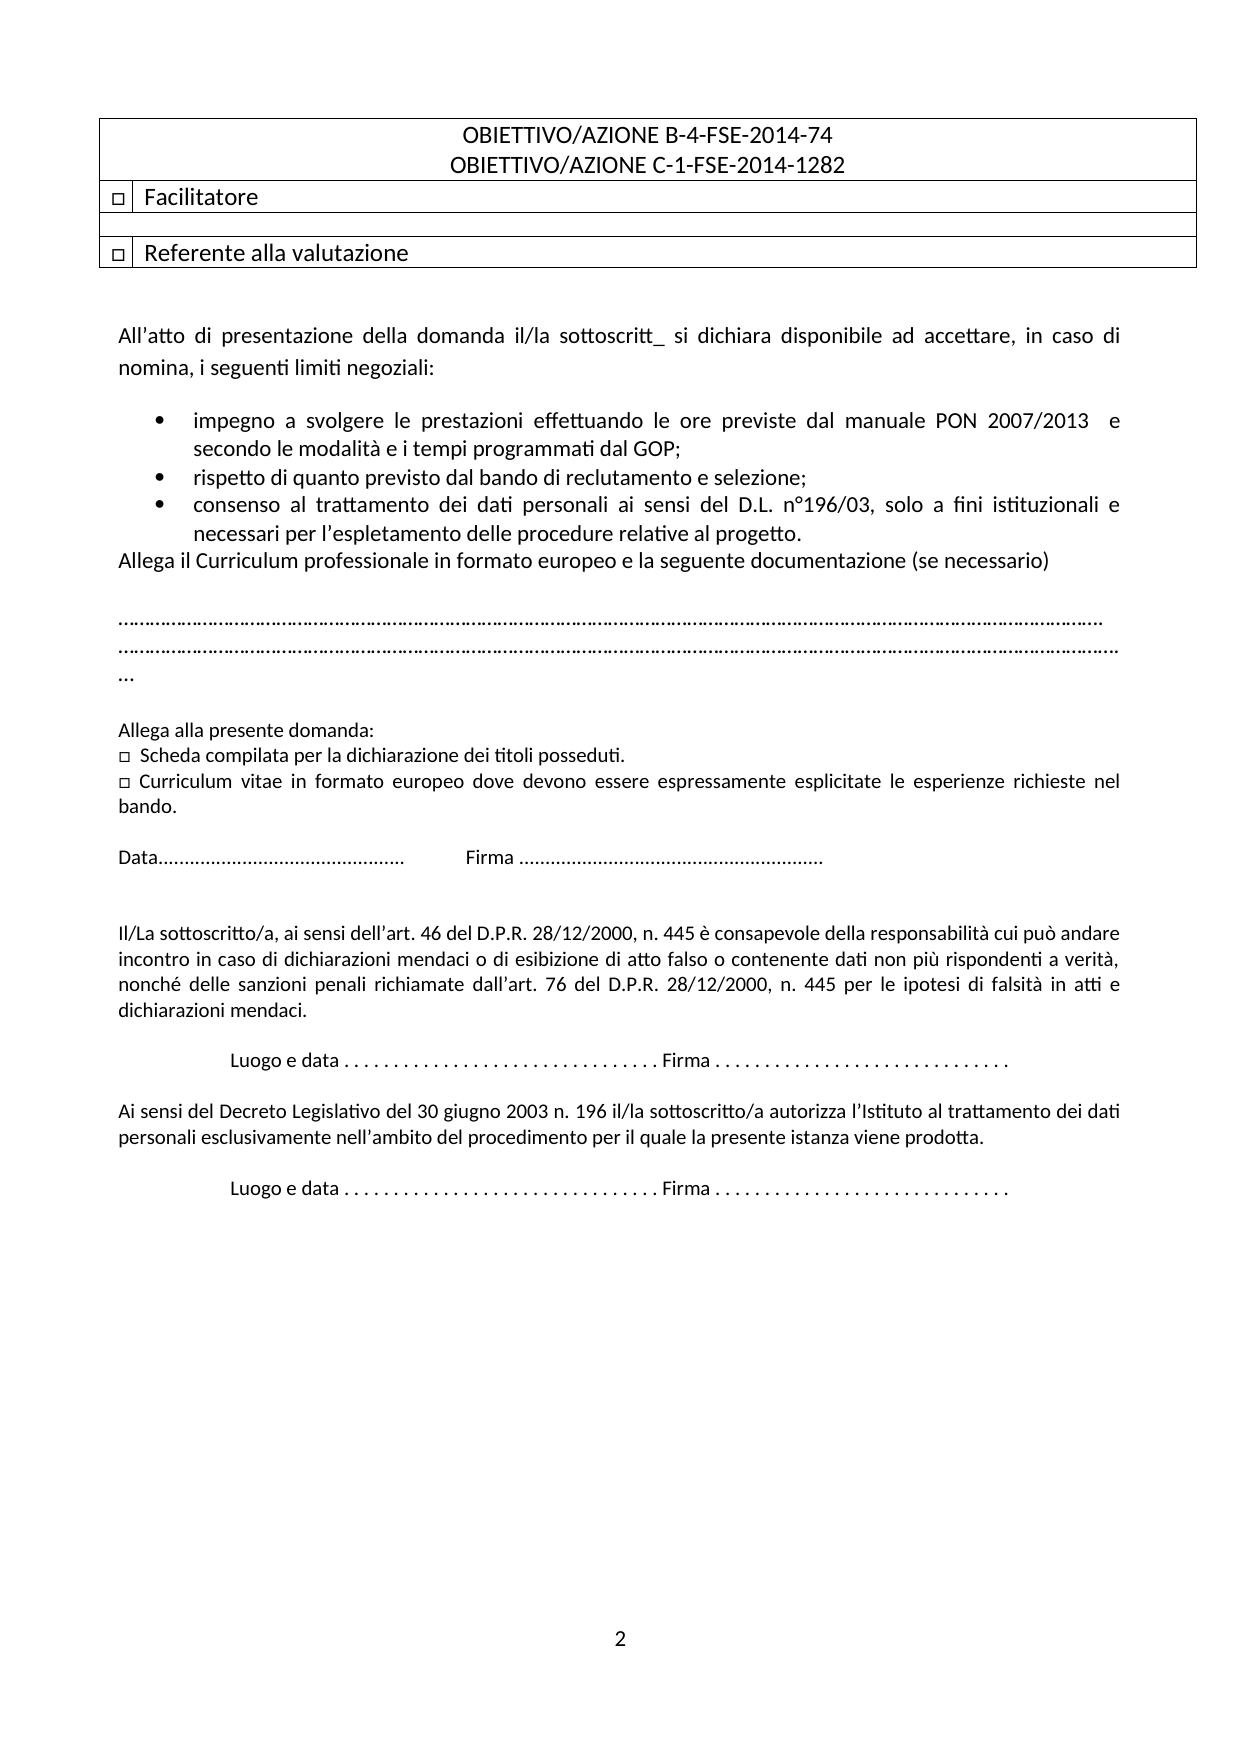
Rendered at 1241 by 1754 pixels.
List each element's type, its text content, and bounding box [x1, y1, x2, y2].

list rispetto di quanto previsto dal bando di reclutamento e selezione; [156, 463, 1122, 491]
table_cell [100, 213, 1196, 236]
text □ Scheda compilata per la dichiarazione dei titoli posseduti. [118, 743, 1122, 768]
text □ Curriculum vitae in formato europeo dove devono essere espressamente esplicitate le esperienze richieste nel bando. [118, 768, 1122, 819]
list impegno a svolgere le prestazioni effettuando le ore previste dal manuale PON 2007/2013 e secondo le modalità e i tempi programmati dal GOP; [156, 407, 1122, 463]
table_cell □ [100, 237, 132, 267]
text Data............................................... Firma .......................................................... [118, 844, 1122, 870]
table_cell Facilitatore [133, 181, 1196, 212]
text Ai sensi del Decreto Legislativo del 30 giugno 2003 n. 196 il/la sottoscritto/a autorizza l’Istituto al trattamento dei dati personali esclusivamente nell’ambito del procedimento per il quale la presente istanza viene prodotta. [118, 1098, 1122, 1149]
list consenso al trattamento dei dati personali ai sensi del D.L. n°196/03, solo a fini istituzionali e necessari per l’espletamento delle procedure relative al progetto. [156, 491, 1122, 547]
text Il/La sottoscritto/a, ai sensi dell’art. 46 del D.P.R. 28/12/2000, n. 445 è consapevole della responsabilità cui può andare incontro in caso di dichiarazioni mendaci o di esibizione di atto falso o contenente dati non più rispondenti a verità, nonché delle sanzioni penali richiamate dall’art. 76 del D.P.R. 28/12/2000, n. 445 per le ipotesi di falsità in atti e dichiarazioni mendaci. [118, 921, 1122, 1022]
table_cell □ [100, 181, 132, 212]
table_header OBIETTIVO/AZIONE B-4-FSE-2014-74 OBIETTIVO/AZIONE C-1-FSE-2014-1282 [100, 119, 1196, 180]
text Luogo e data . . . . . . . . . . . . . . . . . . . . . . . . . . . . . . . . Firma . . . . . . . . . . . . . . . . . . . . . . . . . . . . . . [118, 1175, 1122, 1200]
text All’atto di presentazione della domanda il/la sottoscritt_ si dichiara disponibile ad accettare, in caso di nomina, i seguenti limiti negoziali: [118, 321, 1122, 382]
text Allega il Curriculum professionale in formato europeo e la seguente documentazione (se necessario) [118, 547, 1122, 575]
table_cell Referente alla valutazione [133, 237, 1196, 267]
text Luogo e data . . . . . . . . . . . . . . . . . . . . . . . . . . . . . . . . Firma . . . . . . . . . . . . . . . . . . . . . . . . . . . . . . [118, 1048, 1122, 1073]
text Allega alla presente domanda: [118, 717, 1122, 743]
text …………………………………………………………………………………………………………………………………………………………………….……………………………………………………………………………………………………………………………………………………………………….… [118, 603, 1122, 687]
